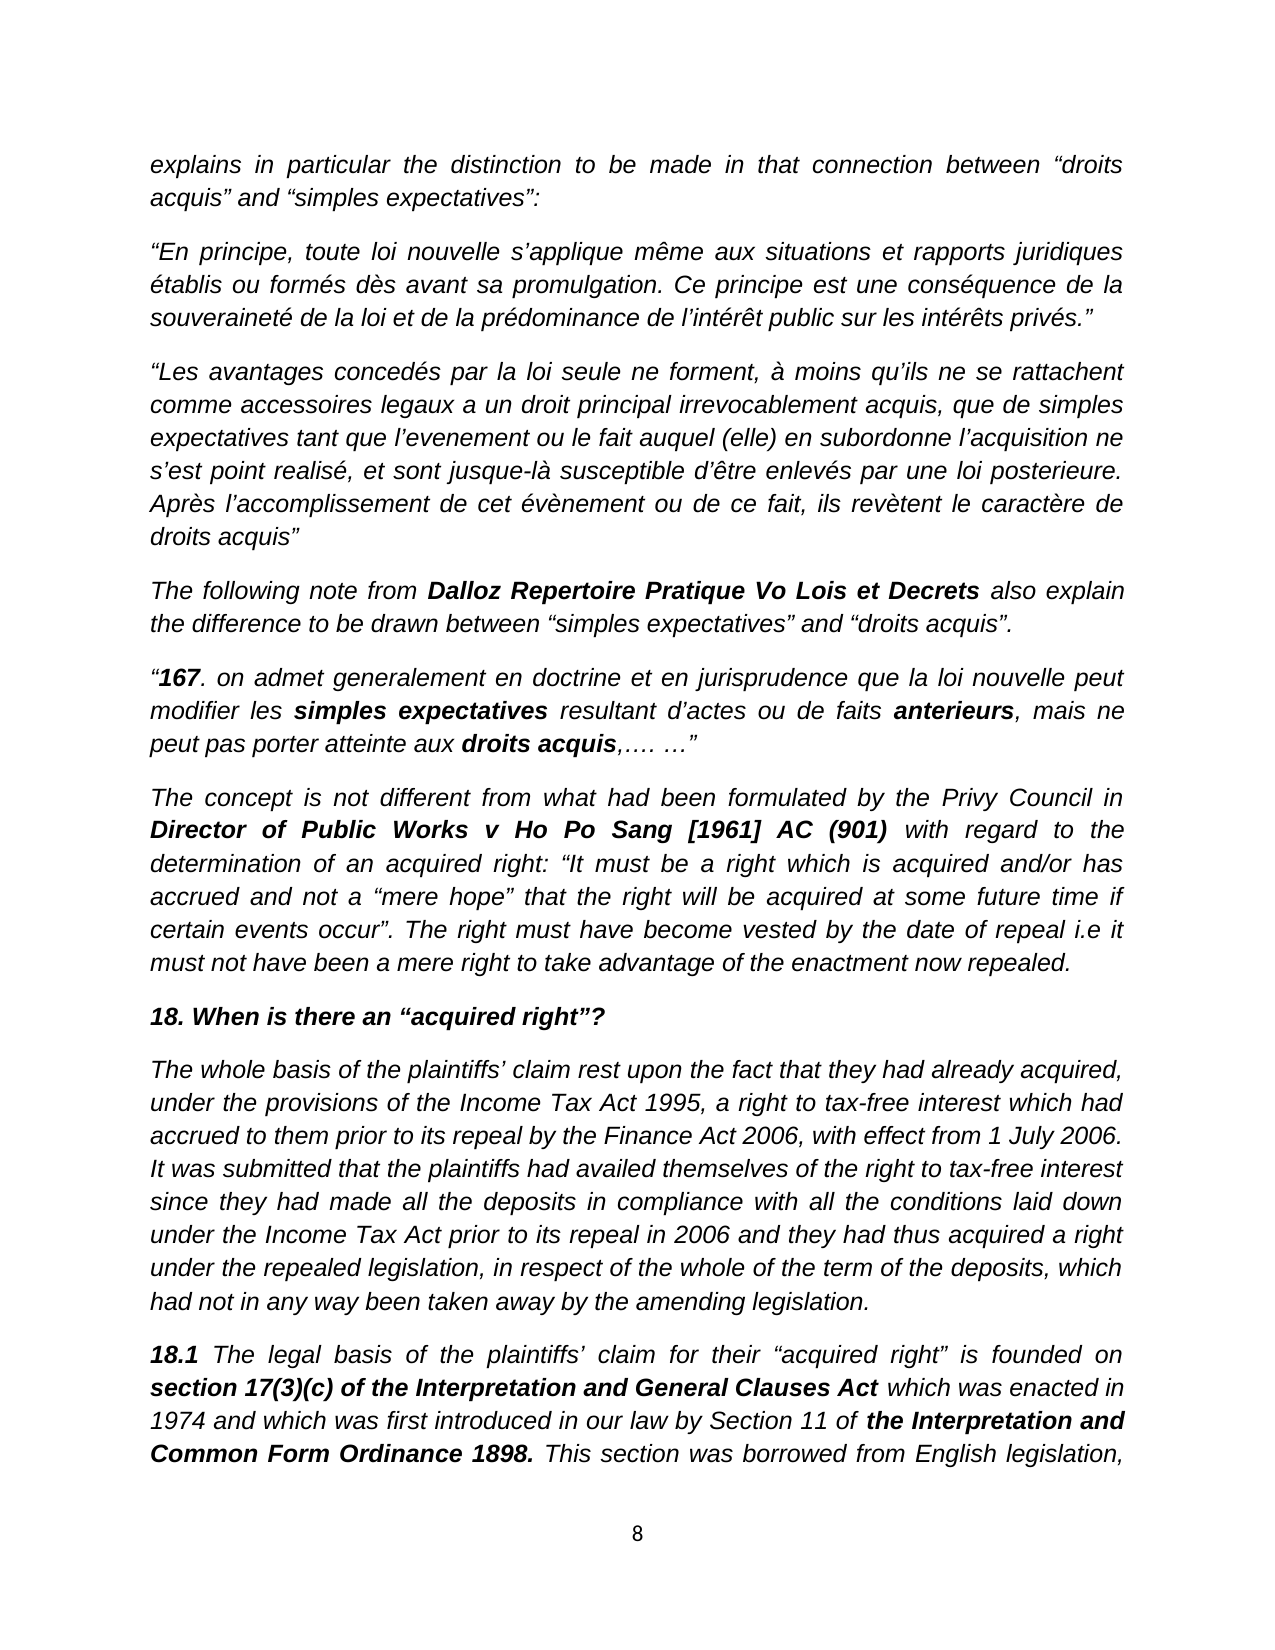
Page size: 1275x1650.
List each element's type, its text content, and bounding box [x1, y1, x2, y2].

text The whole basis of the plaintiffs’ claim rest upon the fact that they had already acquired, under the provisions of the Income Tax Act 1995, a right to tax-free interest which had accrued to them prior to its repeal by the Finance Act 2006, with effect from 1 July 2006. It was submitted that the plaintiffs had availed themselves of the right to tax-free interest since they had made all the deposits in compliance with all the conditions laid down under the Income Tax Act prior to its repeal in 2006 and they had thus acquired a right under the repealed legislation, in respect of the whole of the term of the deposits, which had not in any way been taken away by the amending legislation. [150, 1055, 1125, 1315]
text 18. When is there an “acquired right”? [150, 1001, 1125, 1030]
text “167. on admet generalement en doctrine et en jurisprudence que la loi nouvelle peut modifier les simples expectatives resultant d’actes ou de faits anterieurs, mais ne peut pas porter atteinte aux droits acquis,…. …” [150, 663, 1125, 757]
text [150, 1340, 1125, 1468]
text The following note from Dalloz Repertoire Pratique Vo Lois et Decrets also explain the difference to be drawn between “simples expectatives” and “droits acquis”. [150, 576, 1125, 637]
text “En principe, toute loi nouvelle s’applique même aux situations et rapports juridiques établis ou formés dès avant sa promulgation. Ce principe est une conséquence de la souveraineté de la loi et de la prédominance de l’intérêt public sur les intérêts privés.” [150, 237, 1125, 332]
text “Les avantages concedés par la loi seule ne forment, à moins qu’ils ne se rattachent comme accessoires legaux a un droit principal irrevocablement acquis, que de simples expectatives tant que l’evenement ou le fait auquel (elle) en subordonne l’acquisition ne s’est point realisé, et sont jusque-là susceptible d’être enlevés par une loi posterieure. Après l’accomplissement de cet évènement ou de ce fait, ils revètent le caractère de droits acquis” [150, 357, 1125, 551]
text The concept is not different from what had been formulated by the Privy Council in Director of Public Works v Ho Po Sang [1961] AC (901) with regard to the determination of an acquired right: “It must be a right which is acquired and/or has accrued and not a “mere hope” that the right will be acquired at some future time if certain events occur”. The right must have become vested by the date of repeal i.e it must not have been a mere right to take advantage of the enactment now repealed. [150, 782, 1125, 976]
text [150, 150, 1125, 212]
